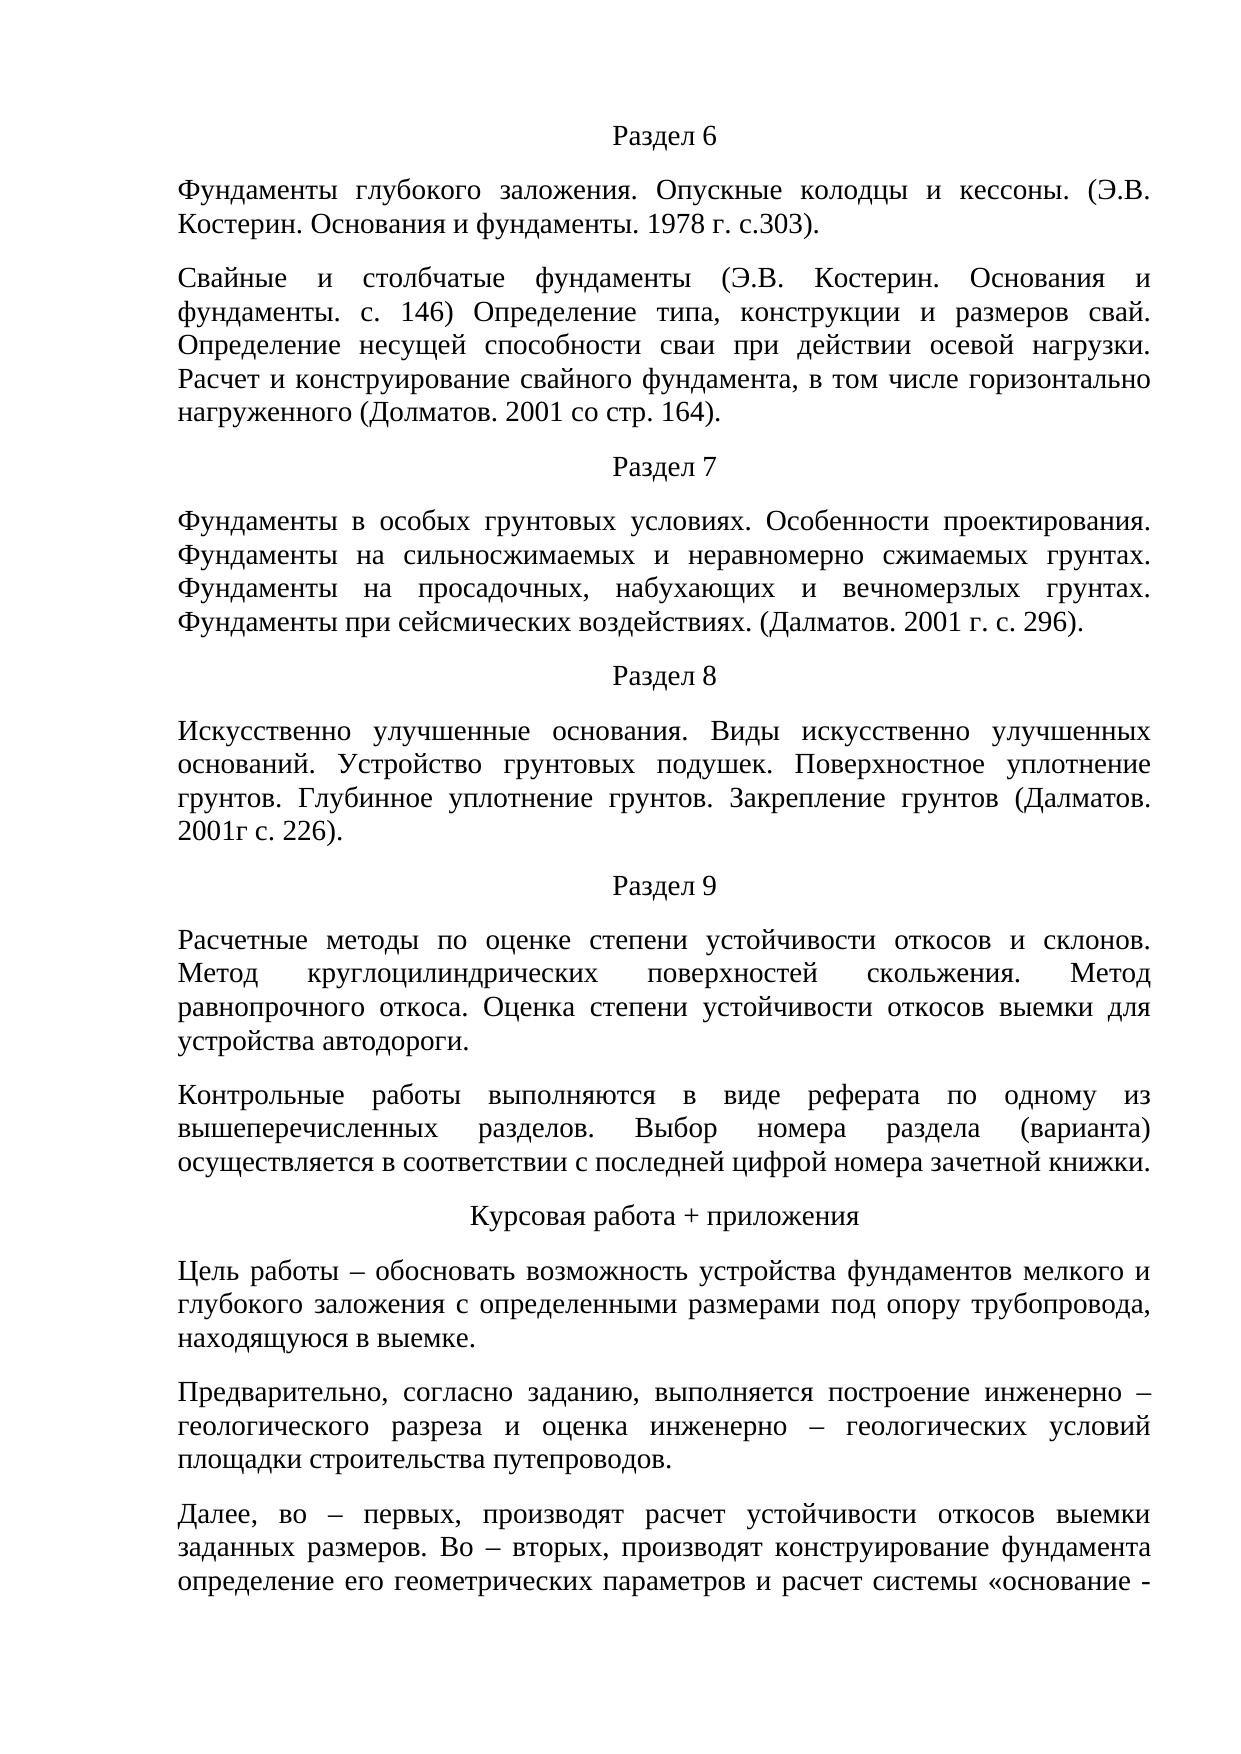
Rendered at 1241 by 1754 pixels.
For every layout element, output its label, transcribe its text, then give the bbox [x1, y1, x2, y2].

text Раздел 9 [177, 868, 1152, 901]
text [177, 1496, 1152, 1596]
text Фундаменты глубокого заложения. Опускные колодцы и кессоны. (Э.В. Костерин. Основания и фундаменты. 1978 г. с.303). [177, 172, 1152, 239]
text Расчетные методы по оценке степени устойчивости откосов и склонов. Метод круглоцилиндрических поверхностей скольжения. Метод равнопрочного откоса. Оценка степени устойчивости откосов выемки для устройства автодороги. [177, 922, 1152, 1056]
text Искусственно улучшенные основания. Виды искусственно улучшенных оснований. Устройство грунтовых подушек. Поверхностное уплотнение грунтов. Глубинное уплотнение грунтов. Закрепление грунтов (Далматов. 2001г с. 226). [177, 713, 1152, 847]
text Курсовая работа + приложения [177, 1198, 1152, 1232]
text Раздел 7 [177, 449, 1152, 482]
text Раздел 8 [177, 658, 1152, 692]
text Фундаменты в особых грунтовых условиях. Особенности проектирования. Фундаменты на сильносжимаемых и неравномерно сжимаемых грунтах. Фундаменты на просадочных, набухающих и вечномерзлых грунтах. Фундаменты при сейсмических воздействиях. (Далматов. 2001 г. с. 296). [177, 503, 1152, 637]
text Контрольные работы выполняются в виде реферата по одному из вышеперечисленных разделов. Выбор номера раздела (варианта) осуществляется в соответствии с последней цифрой номера зачетной книжки. [177, 1077, 1152, 1178]
text Свайные и столбчатые фундаменты (Э.В. Костерин. Основания и фундаменты. с. 146) Определение типа, конструкции и размеров свай. Определение несущей способности сваи при действии осевой нагрузки. Расчет и конструирование свайного фундамента, в том числе горизонтально нагруженного (Долматов. 2001 со стр. 164). [177, 260, 1152, 428]
text Раздел 6 [177, 118, 1152, 152]
text Цель работы – обосновать возможность устройства фундаментов мелкого и глубокого заложения с определенными размерами под опору трубопровода, находящуюся в выемке. [177, 1253, 1152, 1353]
text Предварительно, согласно заданию, выполняется построение инженерно – геологического разреза и оценка инженерно – геологических условий площадки строительства путепроводов. [177, 1374, 1152, 1475]
